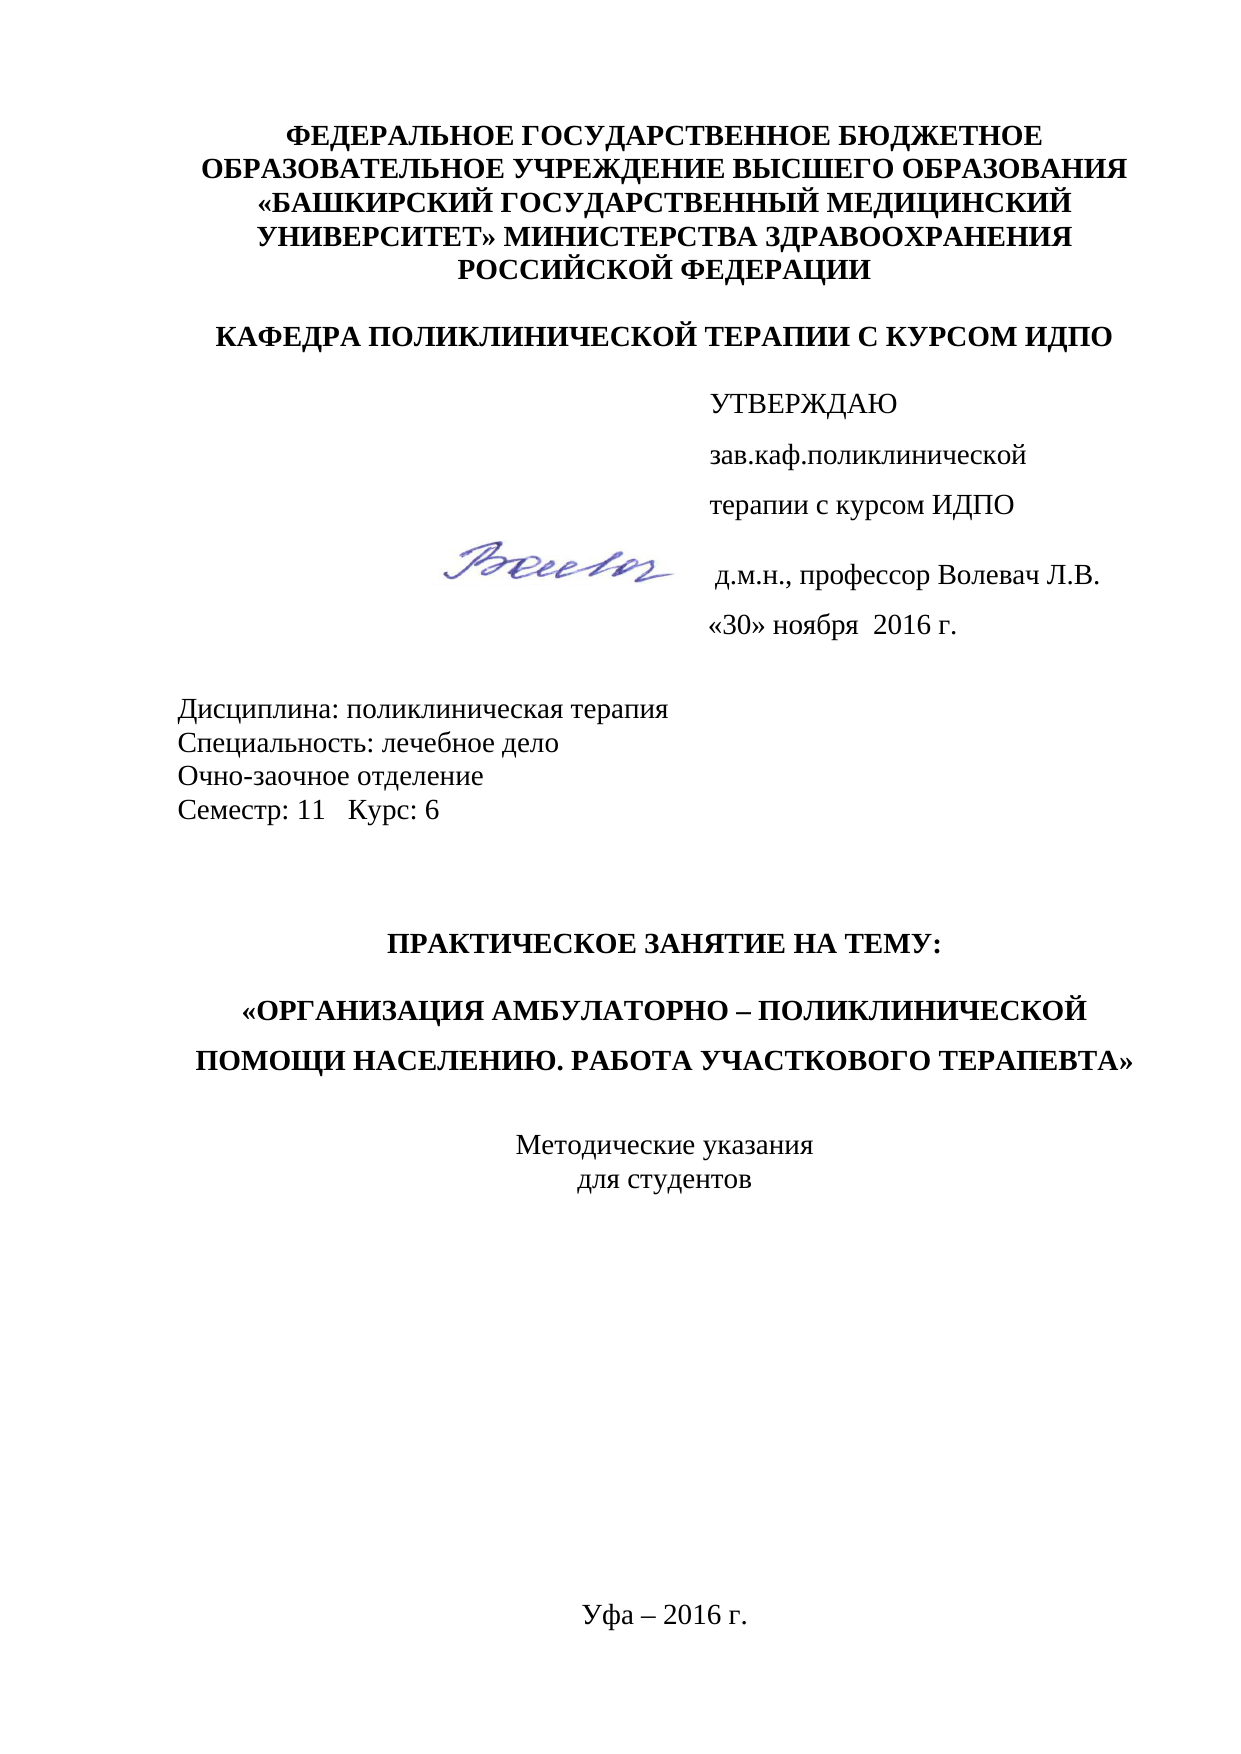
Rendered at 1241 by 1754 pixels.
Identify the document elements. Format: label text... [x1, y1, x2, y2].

text «Организация амбулаторно – поликлинической помощи населению. Работа участкового терапевта» [177, 993, 1152, 1077]
text Уфа – 2016 г. [177, 1597, 1152, 1630]
text д.м.н., профессор Волевач Л.В. [177, 537, 1152, 591]
text Специальность: лечебное дело [177, 725, 1152, 758]
text Семестр: 11 Курс: 6 [177, 792, 1152, 825]
text федеральное Государственное БЮДЖЕТНОЕ образовательное учреждение высшего образования «Башкирский государственный медицинский университет» МинистерствА здравоохранениЯ РОССИЙСКОЙ ФЕДЕРАЦИИ [177, 118, 1152, 286]
text Кафедра поликлинической терапии с курсом идпо [177, 319, 1152, 353]
text Дисциплина: поликлиническая терапия [177, 691, 1152, 725]
text Методические указания [177, 1127, 1152, 1161]
text УТВЕРЖДАЮ [177, 386, 1152, 420]
text Очно-заочное отделение [177, 758, 1152, 792]
text зав.каф.поликлинической [177, 437, 1152, 470]
text «30» ноября 2016 г. [177, 607, 1152, 641]
text для студентов [177, 1161, 1152, 1194]
picture [428, 537, 679, 585]
text терапии с курсом ИДПО [177, 487, 1152, 521]
subtitle ПРАКТИЧЕСКОЕ ЗАНЯТИЕ НА ТЕМУ: [177, 926, 1152, 959]
